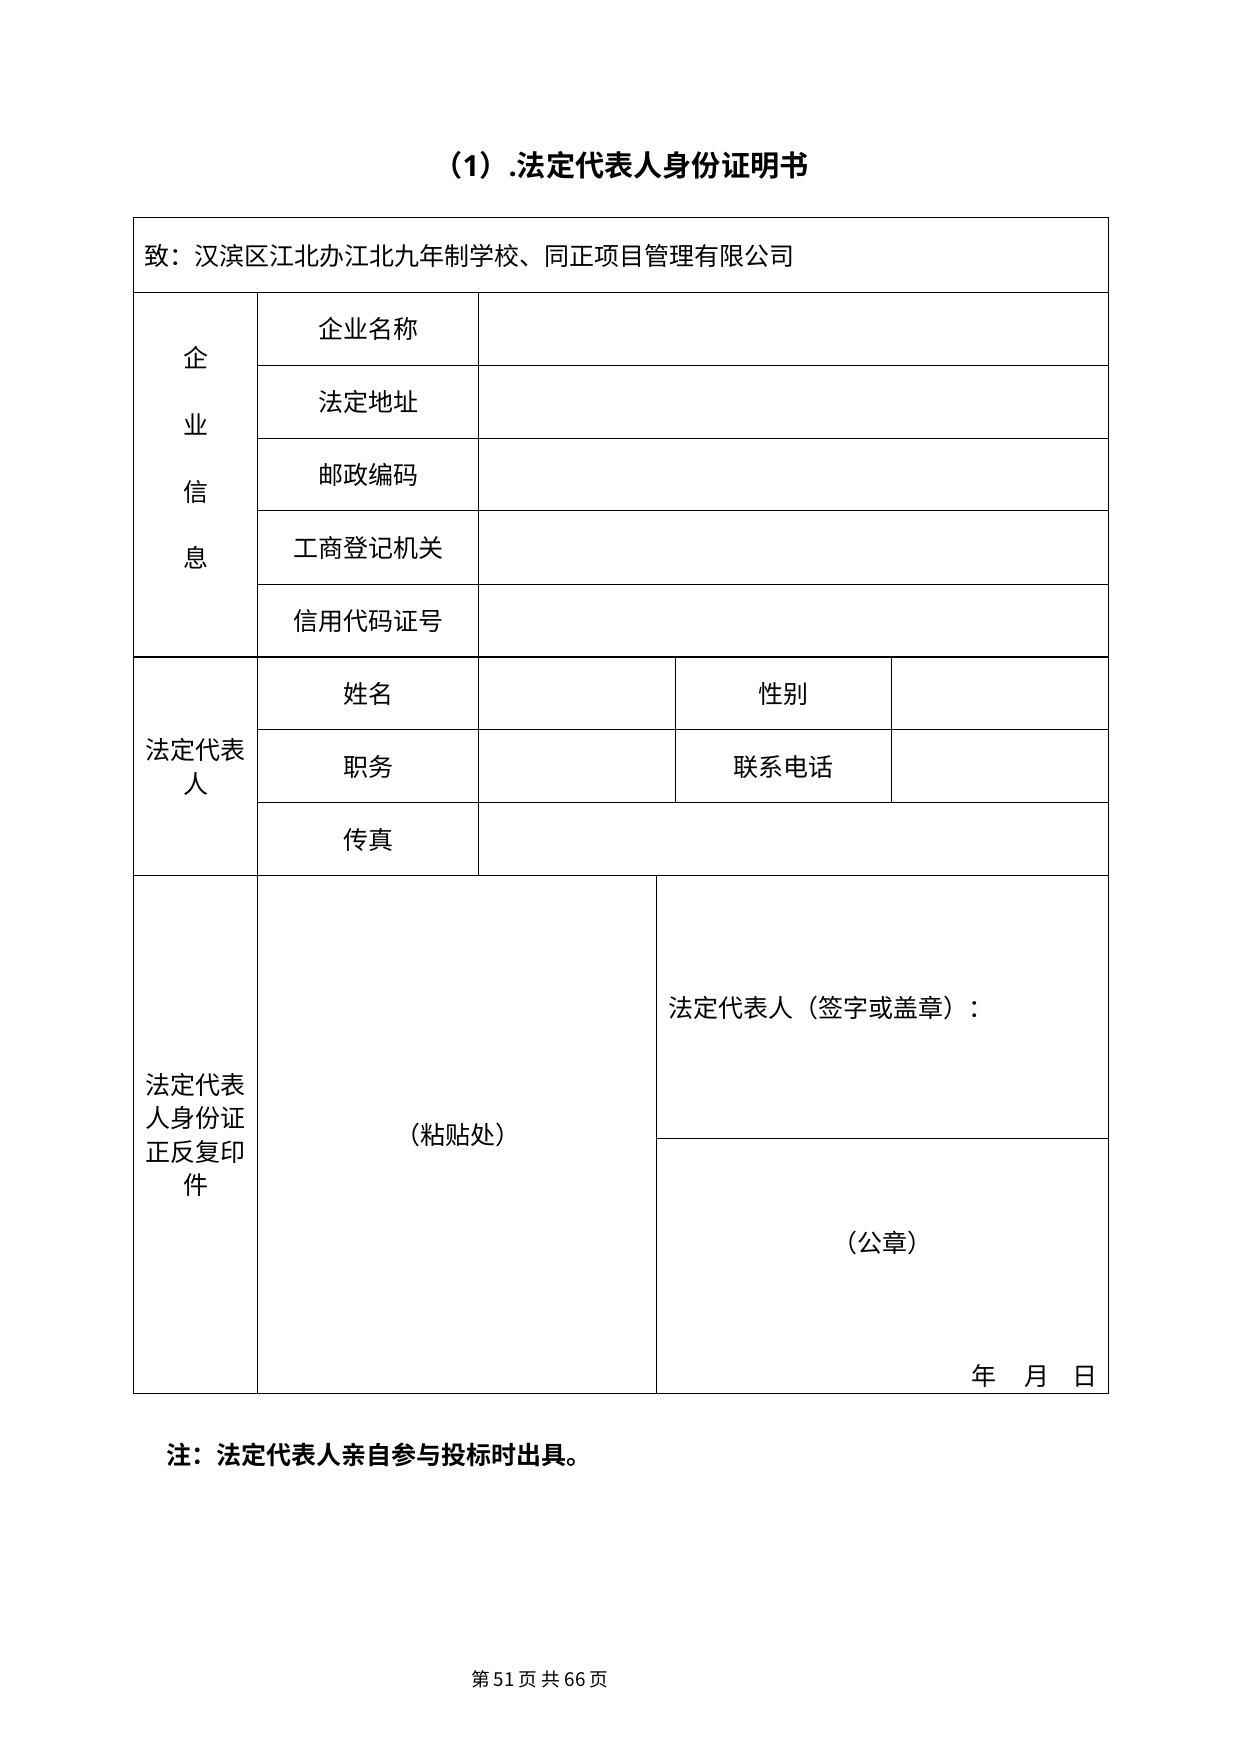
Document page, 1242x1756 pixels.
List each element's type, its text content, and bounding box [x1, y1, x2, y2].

table_cell 企 业 信 息 [134, 293, 257, 656]
table_cell 法定代表人（签字或盖章）： [657, 876, 1108, 1138]
table_cell [479, 366, 1108, 437]
table_cell 姓名 [258, 658, 478, 729]
table_cell [479, 439, 1108, 510]
table_cell [892, 730, 1108, 802]
table_cell 职务 [258, 730, 478, 802]
table_cell [479, 511, 1108, 583]
table_cell [479, 803, 1108, 875]
table_cell [892, 658, 1108, 729]
table_cell [479, 585, 1108, 656]
text 注：法定代表人亲自参与投标时出具。 [116, 1436, 1125, 1472]
table_cell 传真 [258, 803, 478, 875]
table_cell 法定地址 [258, 366, 478, 437]
table_header 致：汉滨区江北办江北九年制学校、同正项目管理有限公司 [134, 218, 1108, 292]
table_cell 联系电话 [676, 730, 891, 802]
table_cell 法定代表人身份证正反复印件 [134, 876, 257, 1392]
table_cell 邮政编码 [258, 439, 478, 510]
table_cell 法定代表人 [134, 658, 257, 875]
table_cell 信用代码证号 [258, 585, 478, 656]
table_cell （粘贴处） [258, 876, 656, 1392]
table_cell 性别 [676, 658, 891, 729]
table_cell 企业名称 [258, 293, 478, 364]
table_cell [479, 658, 675, 729]
table_cell [479, 293, 1108, 364]
table_cell （公章） 年 月 日 [657, 1139, 1108, 1392]
table_cell 工商登记机关 [258, 511, 478, 583]
table_cell [479, 730, 675, 802]
text （1）.法定代表人身份证明书 [116, 150, 1125, 183]
